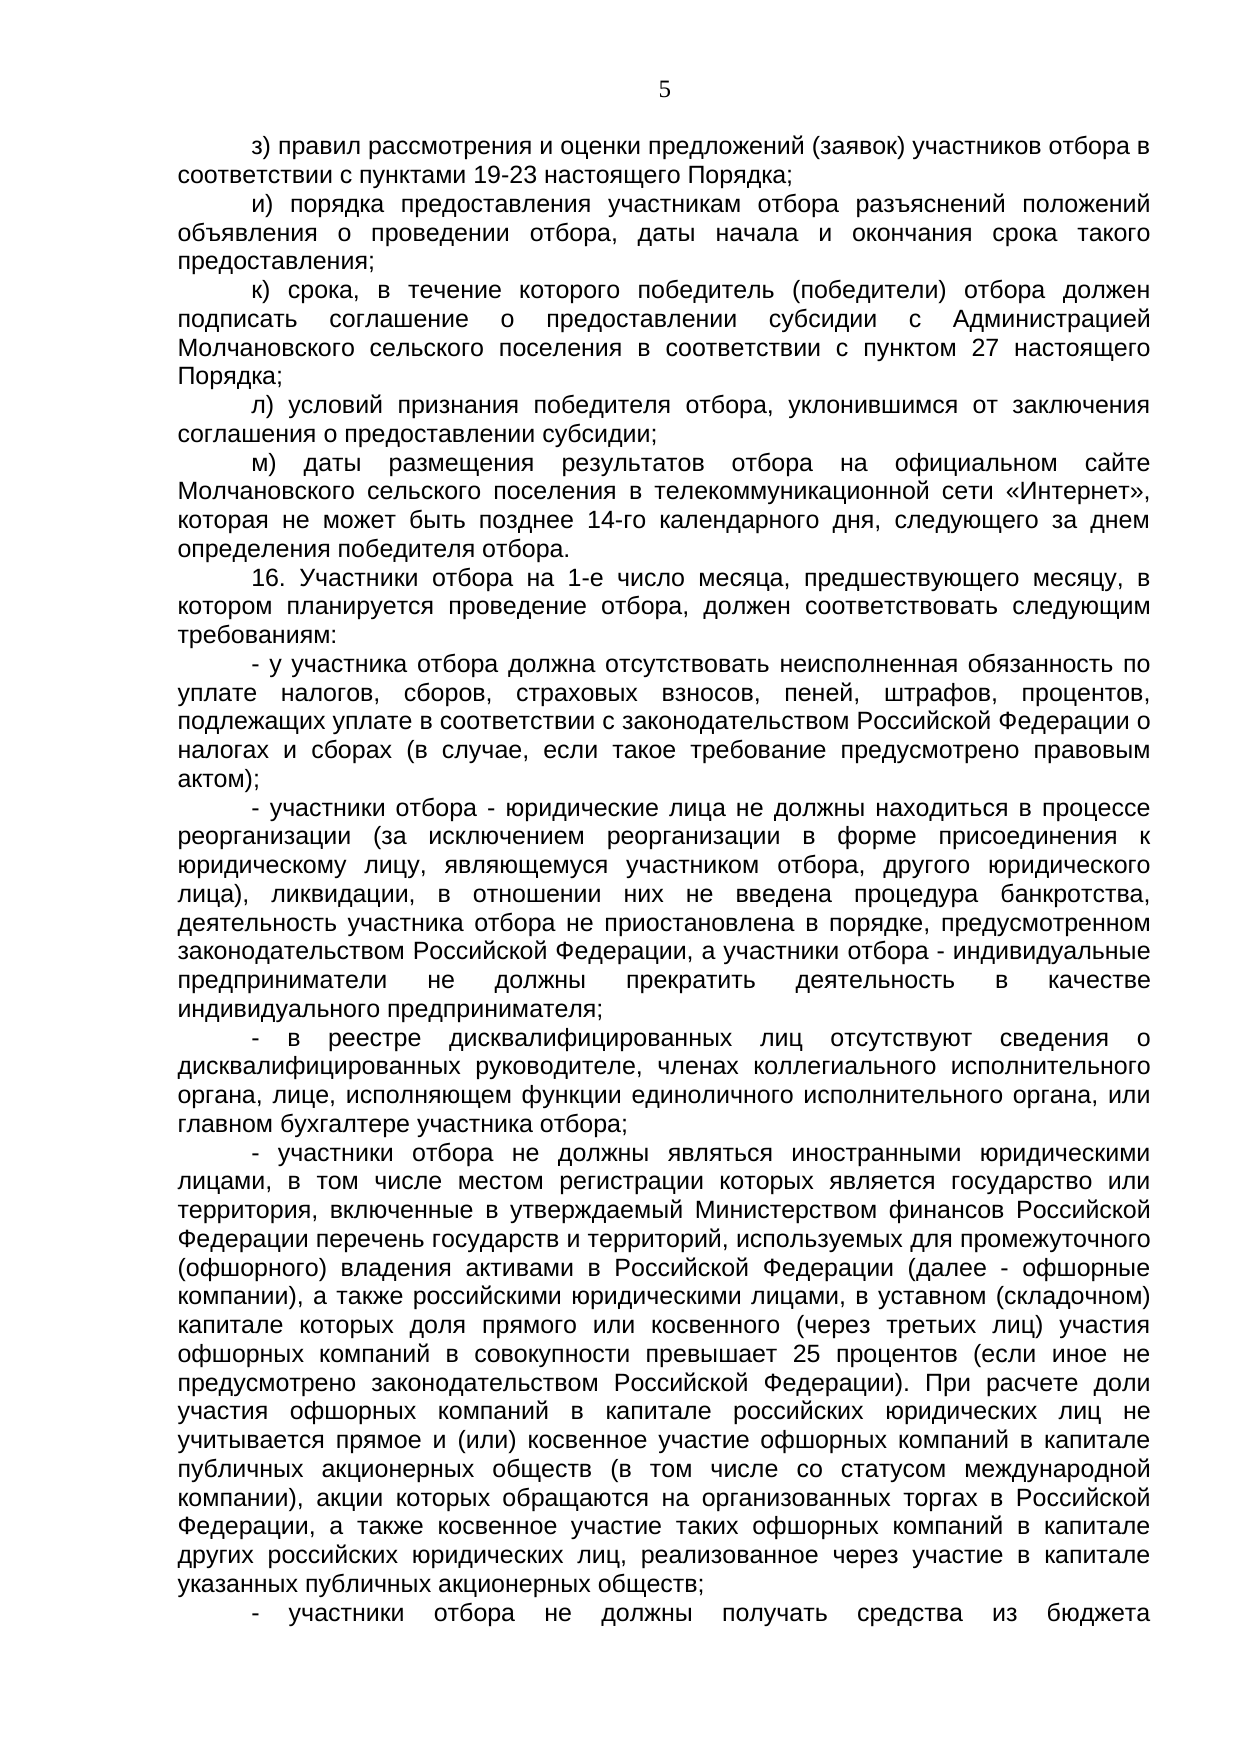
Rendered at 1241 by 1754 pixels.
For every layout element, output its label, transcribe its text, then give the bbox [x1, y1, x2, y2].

text - в реестре дисквалифицированных лиц отсутствуют сведения о дисквалифицированных руководителе, членах коллегиального исполнительного органа, лице, исполняющем функции единоличного исполнительного органа, или главном бухгалтере участника отбора; [177, 1023, 1152, 1138]
text и) порядка предоставления участникам отбора разъяснений положений объявления о проведении отбора, даты начала и окончания срока такого предоставления; [177, 189, 1152, 275]
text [177, 1598, 1152, 1626]
text - участники отбора не должны являться иностранными юридическими лицами, в том числе местом регистрации которых является государство или территория, включенные в утверждаемый Министерством финансов Российской Федерации перечень государств и территорий, используемых для промежуточного (офшорного) владения активами в Российской Федерации (далее - офшорные компании), а также российскими юридическими лицами, в уставном (складочном) капитале которых доля прямого или косвенного (через третьих лиц) участия офшорных компаний в совокупности превышает 25 процентов (если иное не предусмотрено законодательством Российской Федерации). При расчете доли участия офшорных компаний в капитале российских юридических лиц не учитывается прямое и (или) косвенное участие офшорных компаний в капитале публичных акционерных обществ (в том числе со статусом международной компании), акции которых обращаются на организованных торгах в Российской Федерации, а также косвенное участие таких офшорных компаний в капитале других российских юридических лиц, реализованное через участие в капитале указанных публичных акционерных обществ; [177, 1138, 1152, 1598]
text з) правил рассмотрения и оценки предложений (заявок) участников отбора в соответствии с пунктами 19-23 настоящего Порядка; [177, 131, 1152, 189]
text - у участника отбора должна отсутствовать неисполненная обязанность по уплате налогов, сборов, страховых взносов, пеней, штрафов, процентов, подлежащих уплате в соответствии с законодательством Российской Федерации о налогах и сборах (в случае, если такое требование предусмотрено правовым актом); [177, 649, 1152, 793]
text 16. Участники отбора на 1-е число месяца, предшествующего месяцу, в котором планируется проведение отбора, должен соответствовать следующим требованиям: [177, 563, 1152, 649]
text к) срока, в течение которого победитель (победители) отбора должен подписать соглашение о предоставлении субсидии с Администрацией Молчановского сельского поселения в соответствии с пунктом 27 настоящего Порядка; [177, 275, 1152, 390]
text л) условий признания победителя отбора, уклонившимся от заключения соглашения о предоставлении субсидии; [177, 390, 1152, 448]
text м) даты размещения результатов отбора на официальном сайте Молчановского сельского поселения в телекоммуникационной сети «Интернет», которая не может быть позднее 14-го календарного дня, следующего за днем определения победителя отбора. [177, 448, 1152, 563]
text - участники отбора - юридические лица не должны находиться в процессе реорганизации (за исключением реорганизации в форме присоединения к юридическому лицу, являющемуся участником отбора, другого юридического лица), ликвидации, в отношении них не введена процедура банкротства, деятельность участника отбора не приостановлена в порядке, предусмотренном законодательством Российской Федерации, а участники отбора - индивидуальные предприниматели не должны прекратить деятельность в качестве индивидуального предпринимателя; [177, 793, 1152, 1023]
